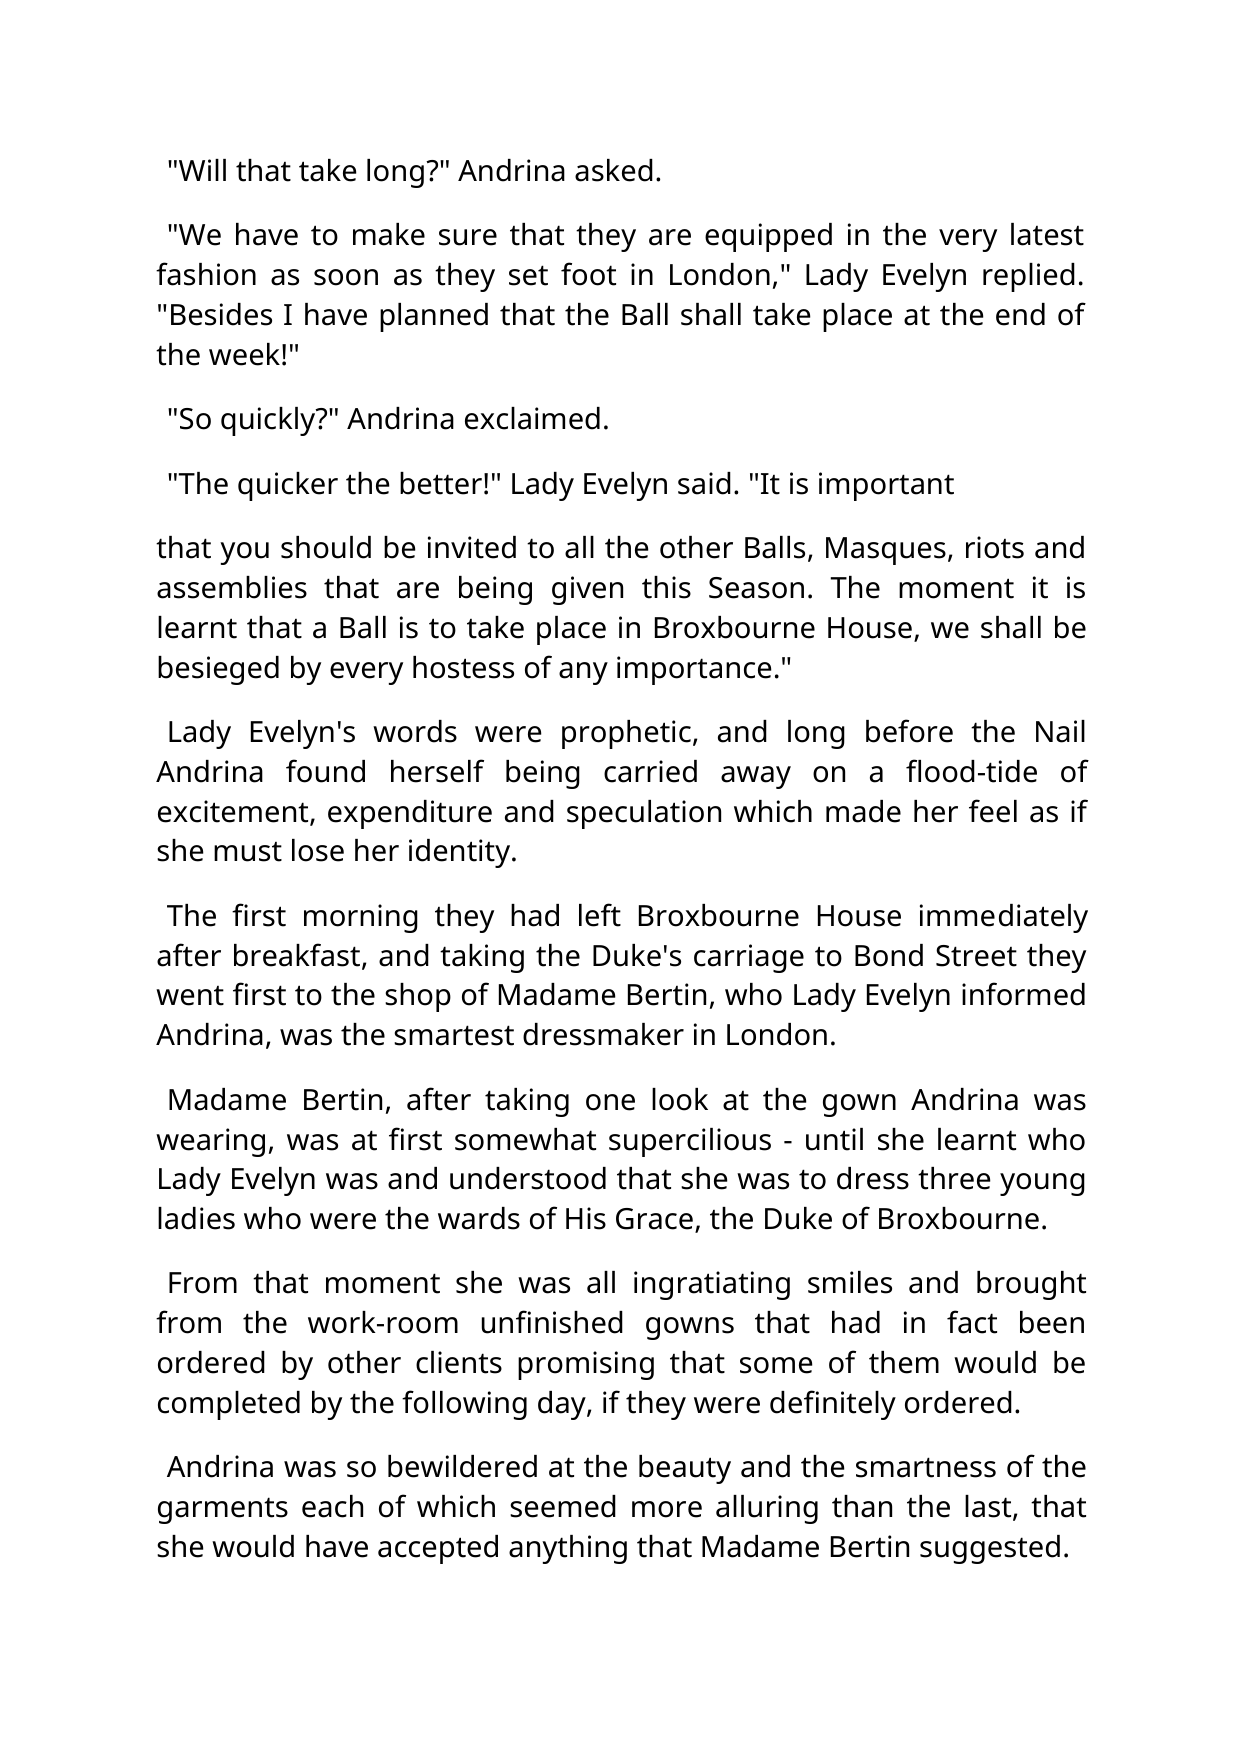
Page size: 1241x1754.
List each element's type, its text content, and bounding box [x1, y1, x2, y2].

text Madame Bertin, after taking one look at the gown Andrina was wearing, was at first somewhat supercilious - until she learnt who Lady Evelyn was and understood that she was to dress three young ladies who were the wards of His Grace, the Duke of Broxbourne. [156, 1079, 1088, 1238]
text Andrina was so bewildered at the beauty and the smartness of the garments each of which seemed more alluring than the last, that she would have accepted anything that Madame Bertin suggested. [156, 1447, 1088, 1566]
text Lady Evelyn's words were prophetic, and long before the Nail Andrina found herself being carried away on a flood-tide of excitement, expenditure and speculation which made her feel as if she must lose her identity. [156, 712, 1088, 870]
text The first morning they had left Broxbourne House immediately after breakfast, and taking the Duke's carriage to Bond Street they went first to the shop of Madame Bertin, who Lady Evelyn informed Andrina, was the smartest dressmaker in London. [156, 895, 1088, 1054]
text "Will that take long?" Andrina asked. [156, 150, 1090, 190]
text "The quicker the better!" Lady Evelyn said. "It is important [156, 463, 1090, 503]
text that you should be invited to all the other Balls, Masques, riots and assemblies that are being given this Season. The moment it is learnt that a Ball is to take place in Broxbourne House, we shall be besieged by every hostess of any importance." [156, 528, 1088, 687]
text "So quickly?" Andrina exclaimed. [156, 398, 1090, 438]
text From that moment she was all ingratiating smiles and brought from the work-room unfinished gowns that had in fact been ordered by other clients promising that some of them would be completed by the following day, if they were definitely ordered. [156, 1263, 1088, 1422]
text "We have to make sure that they are equipped in the very latest fashion as soon as they set foot in London," Lady Evelyn replied. "Besides I have planned that the Ball shall take place at the end of the week!" [156, 215, 1086, 373]
